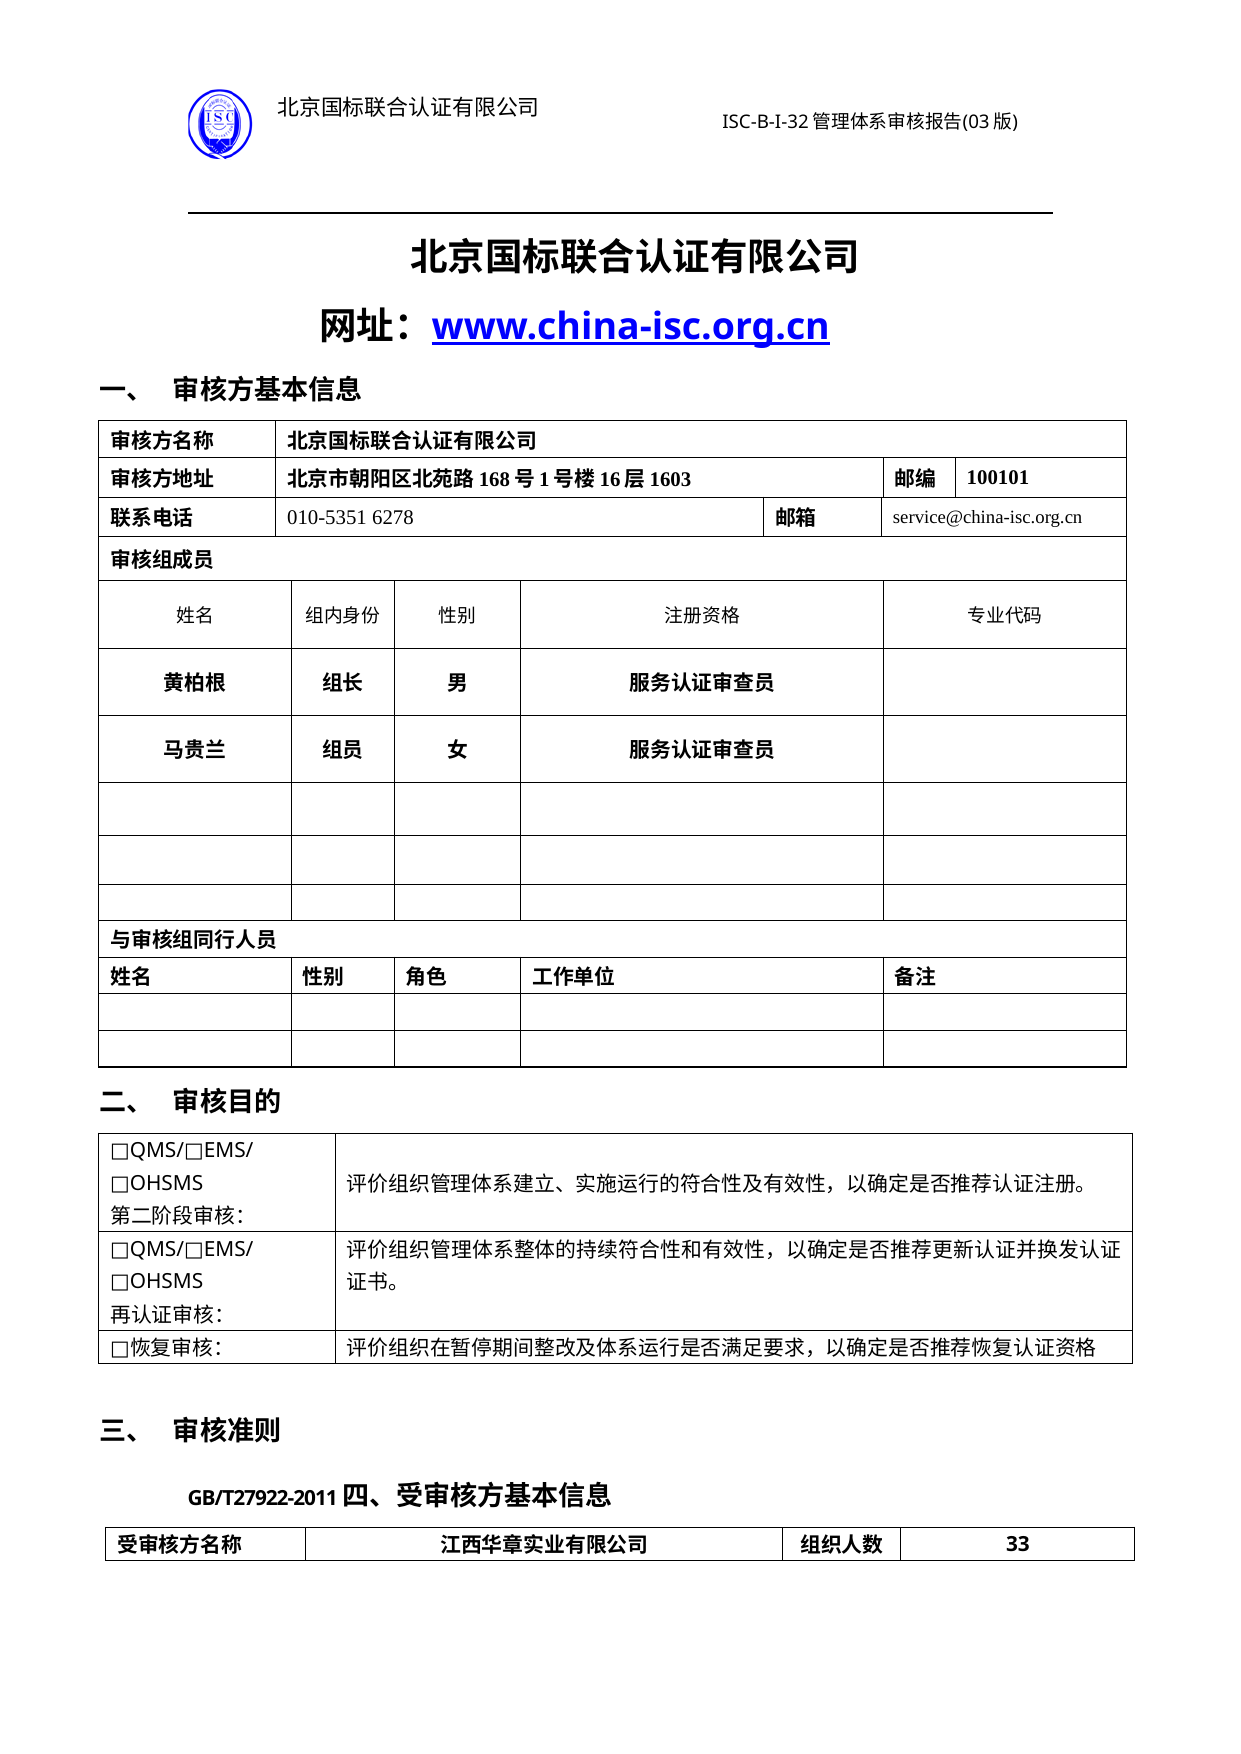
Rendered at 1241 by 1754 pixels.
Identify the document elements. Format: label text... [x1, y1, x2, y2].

table_cell [521, 994, 883, 1030]
table_cell [99, 783, 291, 835]
table_cell [521, 783, 883, 835]
table_cell 010-5351 6278 [276, 498, 763, 536]
table_cell [884, 1031, 1126, 1066]
table_cell [99, 1031, 291, 1066]
table_cell 组长 [292, 649, 394, 715]
table_cell [884, 716, 1126, 782]
table_cell [395, 885, 520, 920]
list 审核准则 [99, 1397, 1053, 1462]
table_cell 姓名 [99, 581, 291, 648]
table_header □QMS/□EMS/□OHSMS 第二阶段审核： [99, 1134, 335, 1231]
table_cell 组内身份 [292, 581, 394, 648]
table_cell 性别 [292, 958, 394, 993]
table_cell 专业代码 [884, 581, 1126, 648]
table_cell 与审核组同行人员 [99, 921, 1126, 957]
table_header 组织人数 [783, 1528, 900, 1560]
table_cell □恢复审核： [99, 1331, 335, 1363]
table_header 审核方名称 [99, 421, 275, 457]
table_cell 姓名 [99, 958, 291, 993]
table_cell 服务认证审查员 [521, 649, 883, 715]
table_cell [292, 994, 394, 1030]
table_header 受审核方名称 [106, 1528, 305, 1560]
table_cell service@china-isc.org.cn [882, 498, 1126, 536]
table_cell [884, 783, 1126, 835]
table_cell 黄柏根 [99, 649, 291, 715]
table_header 北京国标联合认证有限公司 [276, 421, 1126, 457]
table_header 33 [901, 1528, 1134, 1560]
table_cell 注册资格 [521, 581, 883, 648]
picture [187, 89, 253, 158]
table_cell [395, 1031, 520, 1066]
table_cell 工作单位 [521, 958, 883, 993]
table_cell 马贵兰 [99, 716, 291, 782]
table_cell 邮箱 [764, 498, 881, 536]
table_cell [292, 1031, 394, 1066]
table_cell [99, 994, 291, 1030]
table_cell 北京市朝阳区北苑路168号1号楼16层1603 [276, 458, 883, 497]
table_cell [99, 885, 291, 920]
table_cell [884, 994, 1126, 1030]
table_cell 邮编 [884, 458, 955, 497]
table_cell 100101 [956, 458, 1126, 497]
table_cell [292, 885, 394, 920]
table_cell 备注 [884, 958, 1126, 993]
table_cell 角色 [395, 958, 520, 993]
list 审核目的 [99, 1068, 1053, 1132]
list 审核方基本信息 [99, 355, 1053, 420]
text 网址：www.china-isc.org.cn [187, 290, 1053, 355]
table_cell [99, 836, 291, 883]
table_cell [395, 994, 520, 1030]
table_cell □QMS/□EMS/□OHSMS 再认证审核： [99, 1232, 335, 1329]
text 北京国标联合认证有限公司 [187, 226, 1053, 281]
table_cell 女 [395, 716, 520, 782]
table_header 评价组织管理体系建立、实施运行的符合性及有效性，以确定是否推荐认证注册。 [336, 1134, 1132, 1231]
table_cell 审核方地址 [99, 458, 275, 497]
table_cell [521, 885, 883, 920]
table_cell [521, 836, 883, 883]
table_cell 性别 [395, 581, 520, 648]
table_cell 男 [395, 649, 520, 715]
table_cell [884, 836, 1126, 883]
table_cell 组员 [292, 716, 394, 782]
table_cell 服务认证审查员 [521, 716, 883, 782]
table_cell 审核组成员 [99, 537, 1126, 580]
table_cell [395, 783, 520, 835]
table_header 江西华章实业有限公司 [306, 1528, 782, 1560]
table_cell [884, 885, 1126, 920]
table_cell 联系电话 [99, 498, 275, 536]
text GB/T27922-2011四、受审核方基本信息 [187, 1462, 1053, 1527]
table_cell [292, 783, 394, 835]
table_cell [292, 836, 394, 883]
table_cell 评价组织在暂停期间整改及体系运行是否满足要求，以确定是否推荐恢复认证资格 [336, 1331, 1132, 1363]
table_cell [521, 1031, 883, 1066]
table_cell [884, 649, 1126, 715]
table_cell 评价组织管理体系整体的持续符合性和有效性，以确定是否推荐更新认证并换发认证证书。 [336, 1232, 1132, 1329]
table_cell [395, 836, 520, 883]
